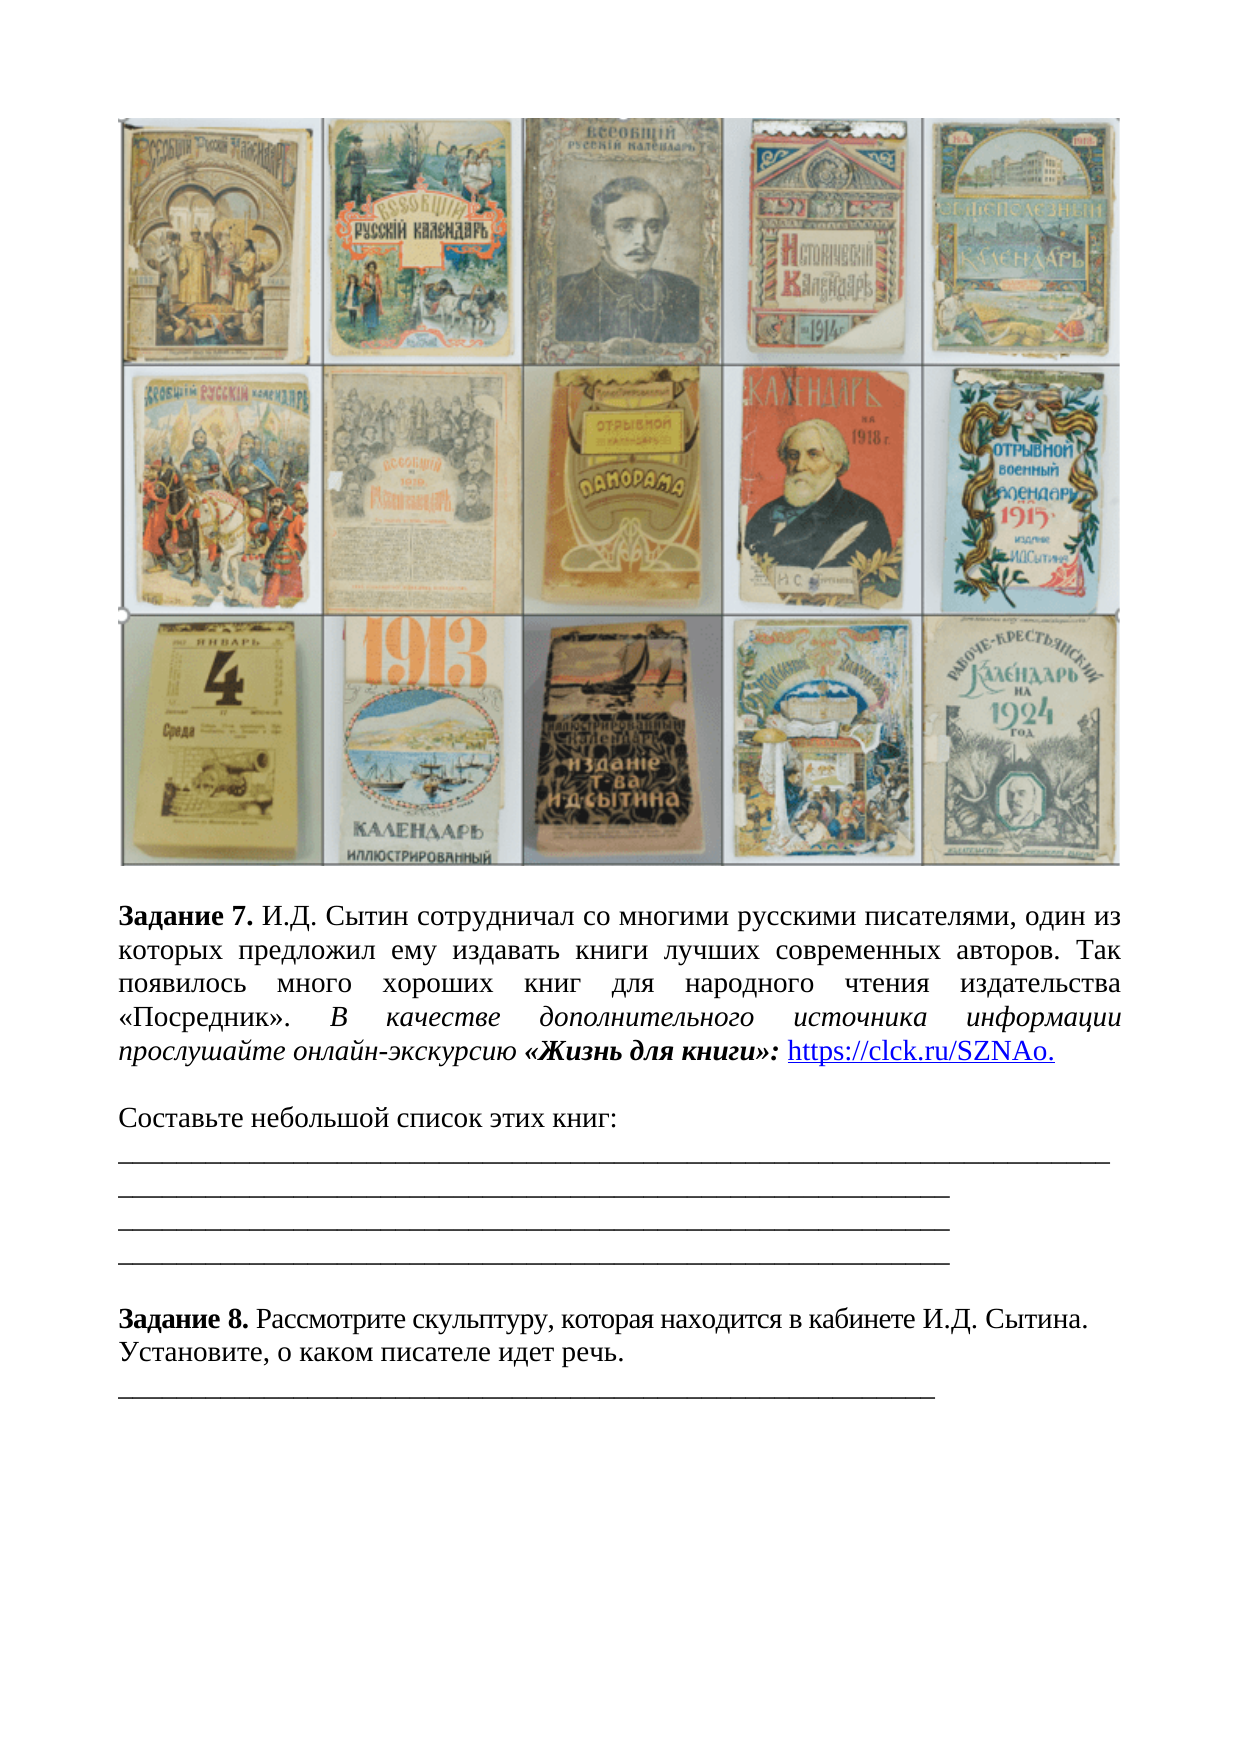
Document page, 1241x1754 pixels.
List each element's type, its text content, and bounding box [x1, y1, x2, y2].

text Установите, о каком писателе идет речь. [118, 1334, 1122, 1368]
text ________________________________________________________ [118, 1368, 1122, 1402]
text _________________________________________________________ [118, 1234, 1122, 1267]
text Составьте небольшой список этих книг: [118, 1100, 1122, 1133]
picture [118, 118, 1120, 866]
text _________________________________________________________ [118, 1200, 1122, 1234]
text Задание 7. И.Д. Сытин сотрудничал со многими русскими писателями, один из которых предложил ему издавать книги лучших современных авторов. Так появилось много хороших книг для народного чтения издательства «Посредник». В качестве дополнительного источника информации прослушайте онлайн-экскурсию «Жизнь для книги»: https://clck.ru/SZNAo. [118, 898, 1122, 1066]
text _____________________________________________________________________________________________________________________________ [118, 1133, 1122, 1200]
text Задание 8. Рассмотрите скульптуру, которая находится в кабинете И.Д. Сытина. [118, 1301, 1122, 1334]
